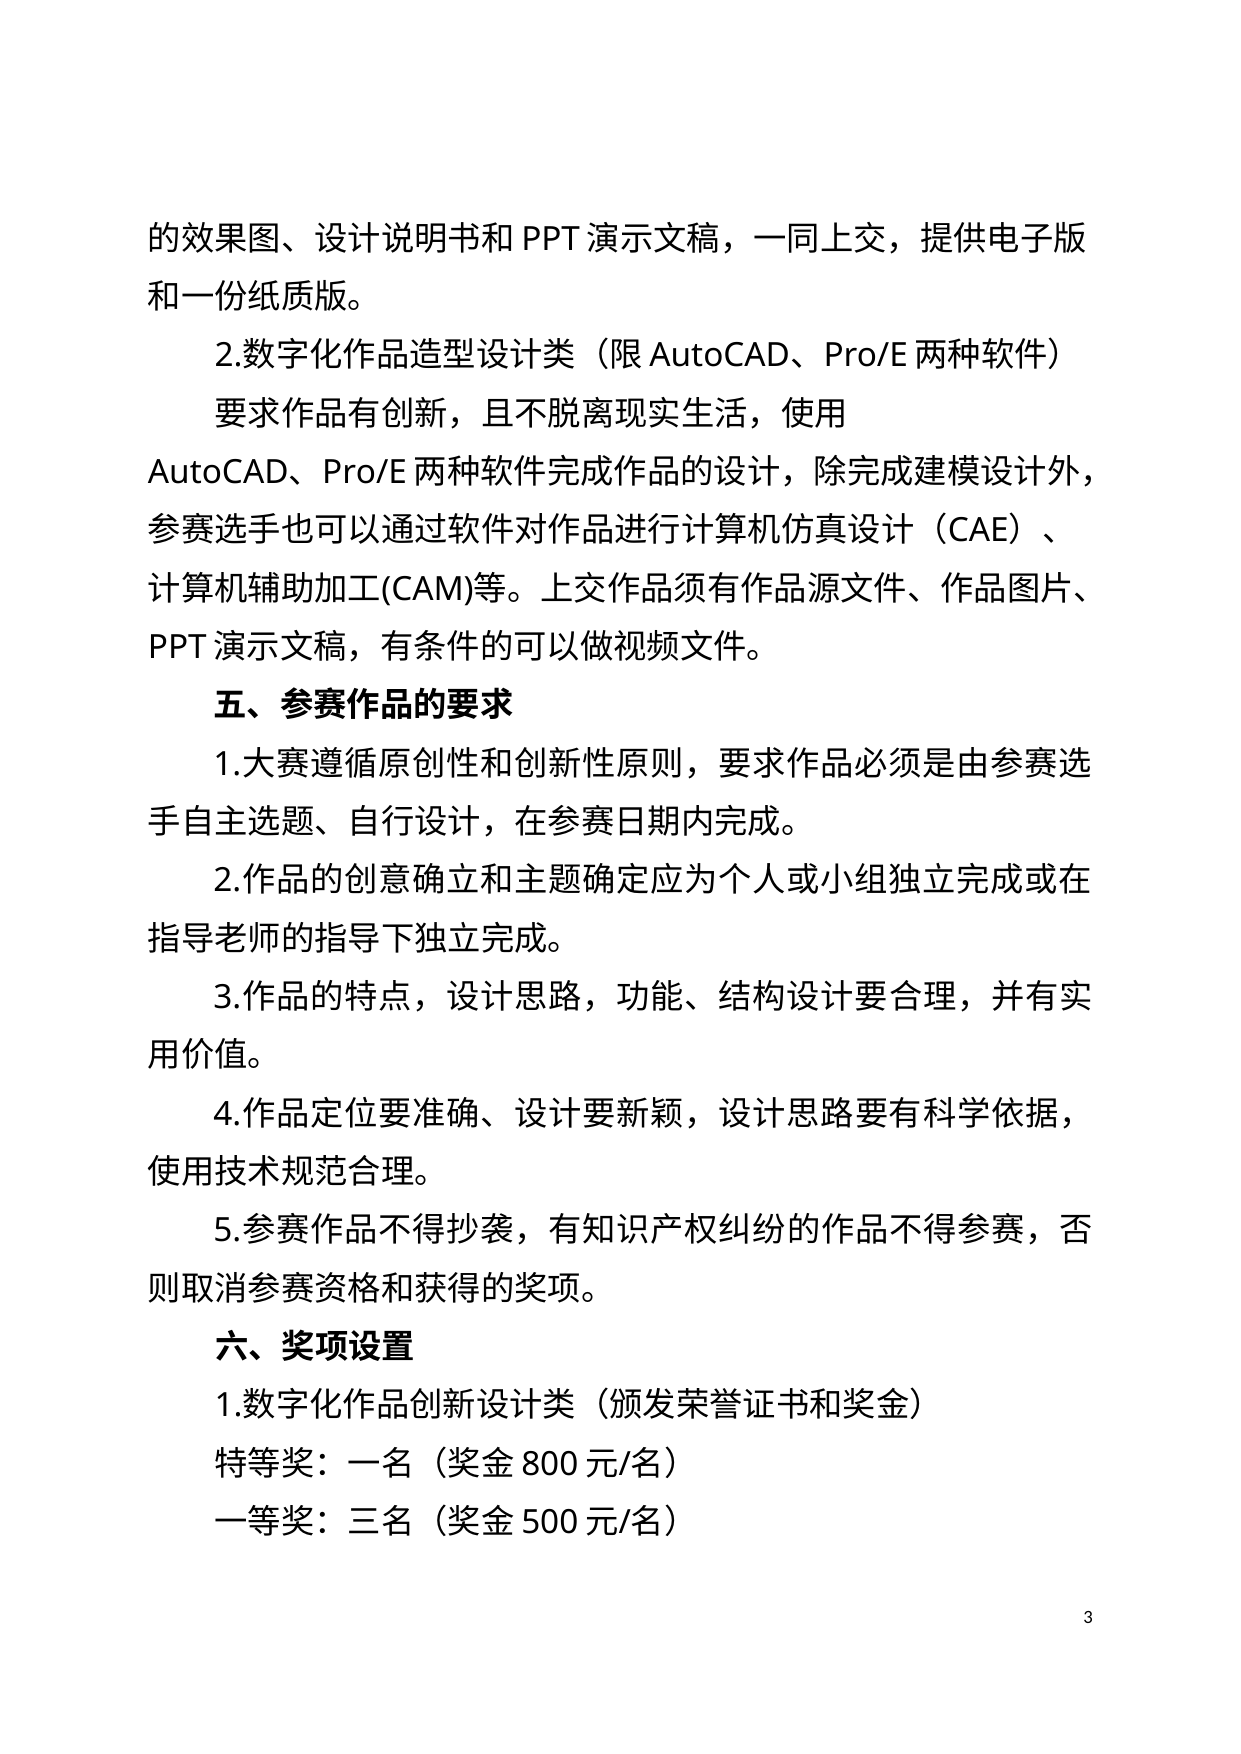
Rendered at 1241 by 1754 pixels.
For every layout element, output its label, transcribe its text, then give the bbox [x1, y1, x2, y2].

text 4.作品定位要准确、设计要新颖，设计思路要有科学依据，使用技术规范合理。 [148, 1078, 1092, 1195]
text 3.作品的特点，设计思路，功能、结构设计要合理，并有实用价值。 [148, 962, 1092, 1078]
text 1.数字化作品创新设计类（颁发荣誉证书和奖金） [148, 1370, 1092, 1428]
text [148, 203, 1092, 320]
text 五、参赛作品的要求 [148, 670, 1092, 728]
text 六、奖项设置 [148, 1312, 1092, 1370]
text 特等奖：一名（奖金800元/名） [148, 1428, 1092, 1487]
text 2.数字化作品造型设计类（限AutoCAD、Pro/E两种软件） [148, 320, 1092, 378]
text 1.大赛遵循原创性和创新性原则，要求作品必须是由参赛选手自主选题、自行设计，在参赛日期内完成。 [148, 728, 1092, 845]
text 要求作品有创新，且不脱离现实生活，使用AutoCAD、Pro/E两种软件完成作品的设计，除完成建模设计外，参赛选手也可以通过软件对作品进行计算机仿真设计（CAE）、计算机辅助加工(CAM)等。上交作品须有作品源文件、作品图片、PPT演示文稿，有条件的可以做视频文件。 [148, 378, 1092, 670]
text 5.参赛作品不得抄袭，有知识产权纠纷的作品不得参赛，否则取消参赛资格和获得的奖项。 [148, 1195, 1092, 1312]
text 2.作品的创意确立和主题确定应为个人或小组独立完成或在指导老师的指导下独立完成。 [148, 845, 1092, 962]
text 一等奖：三名（奖金500元/名） [148, 1487, 1092, 1545]
